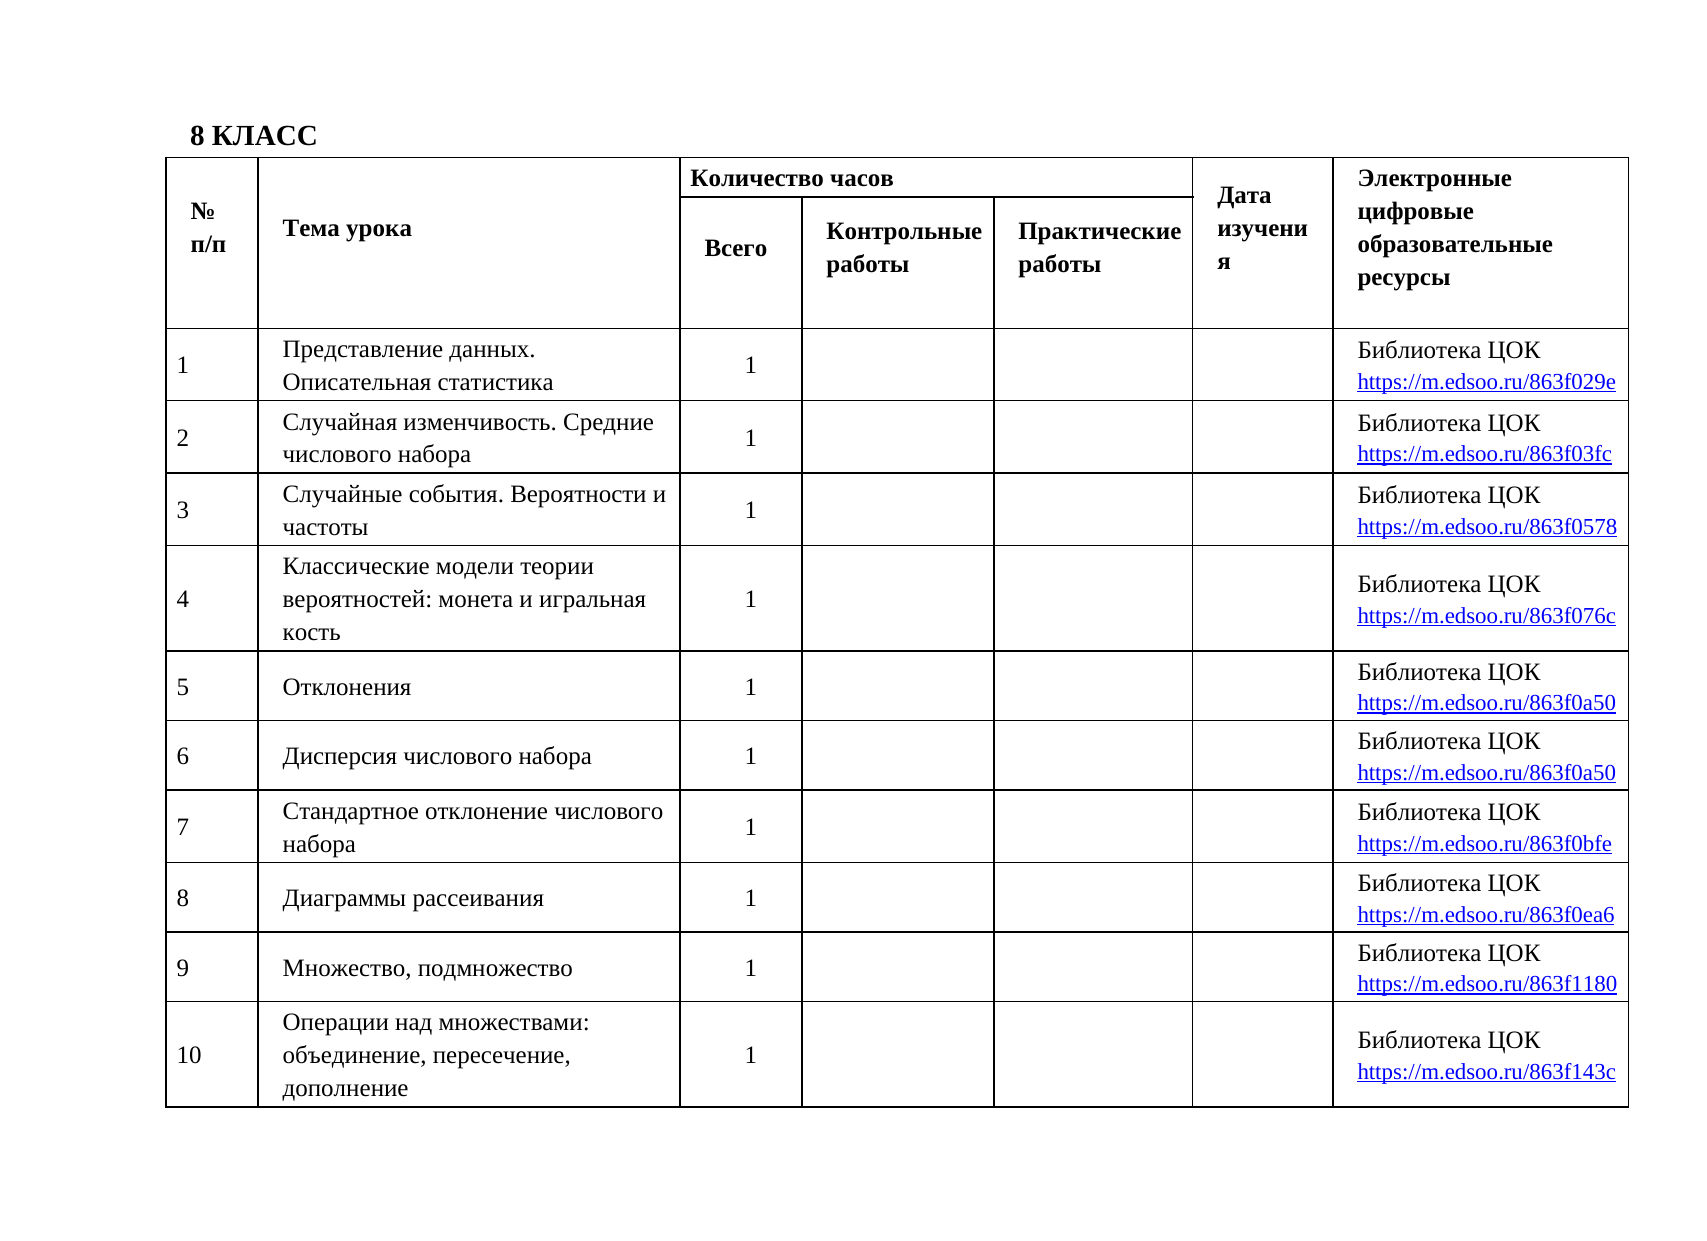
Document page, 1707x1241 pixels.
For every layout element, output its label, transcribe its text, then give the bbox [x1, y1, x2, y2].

table_cell 9 [167, 933, 257, 1001]
table_cell [803, 401, 993, 472]
table_cell [803, 329, 993, 400]
table_cell Множество, подмножество [259, 933, 679, 1001]
table_cell [1193, 721, 1332, 789]
text 8 КЛАСС [190, 118, 1618, 152]
table_cell 1 [681, 1002, 801, 1106]
table_cell [995, 1002, 1192, 1106]
table_cell [995, 329, 1192, 400]
table_cell Библиотека ЦОК https://m.edsoo.ru/863f03fc [1334, 401, 1628, 472]
table_cell 1 [681, 546, 801, 650]
table_cell [803, 474, 993, 544]
table_cell [995, 401, 1192, 472]
table_cell 1 [681, 791, 801, 862]
table_cell Случайная изменчивость. Средние числового набора [259, 401, 679, 472]
table_cell Библиотека ЦОК https://m.edsoo.ru/863f076c [1334, 546, 1628, 650]
table_cell 2 [167, 401, 257, 472]
table_cell 1 [681, 721, 801, 789]
table_cell [803, 863, 993, 931]
table_cell [1193, 791, 1332, 862]
table_header Электронные цифровые образовательные ресурсы [1334, 158, 1628, 327]
table_cell Библиотека ЦОК https://m.edsoo.ru/863f143c [1334, 1002, 1628, 1106]
table_cell 8 [167, 863, 257, 931]
table_cell [1193, 1002, 1332, 1106]
table_cell [995, 863, 1192, 931]
table_cell 1 [681, 329, 801, 400]
table_cell Библиотека ЦОК https://m.edsoo.ru/863f0578 [1334, 474, 1628, 544]
table_cell [995, 546, 1192, 650]
table_cell [995, 933, 1192, 1001]
table_cell [803, 546, 993, 650]
table_cell Классические модели теории вероятностей: монета и игральная кость [259, 546, 679, 650]
table_cell Библиотека ЦОК https://m.edsoo.ru/863f0ea6 [1334, 863, 1628, 931]
table_cell Представление данных. Описательная статистика [259, 329, 679, 400]
table_cell Практические работы [995, 198, 1192, 327]
table_cell [1193, 474, 1332, 544]
table_cell 1 [681, 863, 801, 931]
table_cell 1 [681, 933, 801, 1001]
table_cell Контрольные работы [803, 198, 993, 327]
table_cell Библиотека ЦОК https://m.edsoo.ru/863f0bfe [1334, 791, 1628, 862]
table_cell 10 [167, 1002, 257, 1106]
table_cell [803, 721, 993, 789]
table_cell Дисперсия числового набора [259, 721, 679, 789]
table_cell [1193, 863, 1332, 931]
table_header Тема урока [259, 158, 679, 327]
table_cell 1 [167, 329, 257, 400]
table_cell 3 [167, 474, 257, 544]
table_header Дата изучения [1193, 158, 1332, 327]
table_cell 5 [167, 652, 257, 719]
table_cell 6 [167, 721, 257, 789]
table_cell [995, 652, 1192, 719]
table_cell [995, 721, 1192, 789]
table_header № п/п [167, 158, 257, 327]
table_cell [1193, 652, 1332, 719]
table_header Количество часов [681, 158, 1192, 196]
table_cell Библиотека ЦОК https://m.edsoo.ru/863f1180 [1334, 933, 1628, 1001]
table_cell [803, 791, 993, 862]
table_cell [1193, 401, 1332, 472]
table_cell 1 [681, 401, 801, 472]
table_cell [995, 791, 1192, 862]
table_cell [803, 652, 993, 719]
table_cell 7 [167, 791, 257, 862]
table_cell 4 [167, 546, 257, 650]
table_cell Случайные события. Вероятности и частоты [259, 474, 679, 544]
table_cell [1193, 329, 1332, 400]
table_cell [1193, 933, 1332, 1001]
table_cell [803, 933, 993, 1001]
table_cell Библиотека ЦОК https://m.edsoo.ru/863f0a50 [1334, 652, 1628, 719]
table_cell [995, 474, 1192, 544]
table_cell [803, 1002, 993, 1106]
table_cell Отклонения [259, 652, 679, 719]
table_cell Диаграммы рассеивания [259, 863, 679, 931]
table_cell Всего [681, 198, 801, 327]
table_cell 1 [681, 652, 801, 719]
table_cell Библиотека ЦОК https://m.edsoo.ru/863f029e [1334, 329, 1628, 400]
table_cell Стандартное отклонение числового набора [259, 791, 679, 862]
table_cell [1193, 546, 1332, 650]
table_cell 1 [681, 474, 801, 544]
table_cell Операции над множествами: объединение, пересечение, дополнение [259, 1002, 679, 1106]
table_cell Библиотека ЦОК https://m.edsoo.ru/863f0a50 [1334, 721, 1628, 789]
